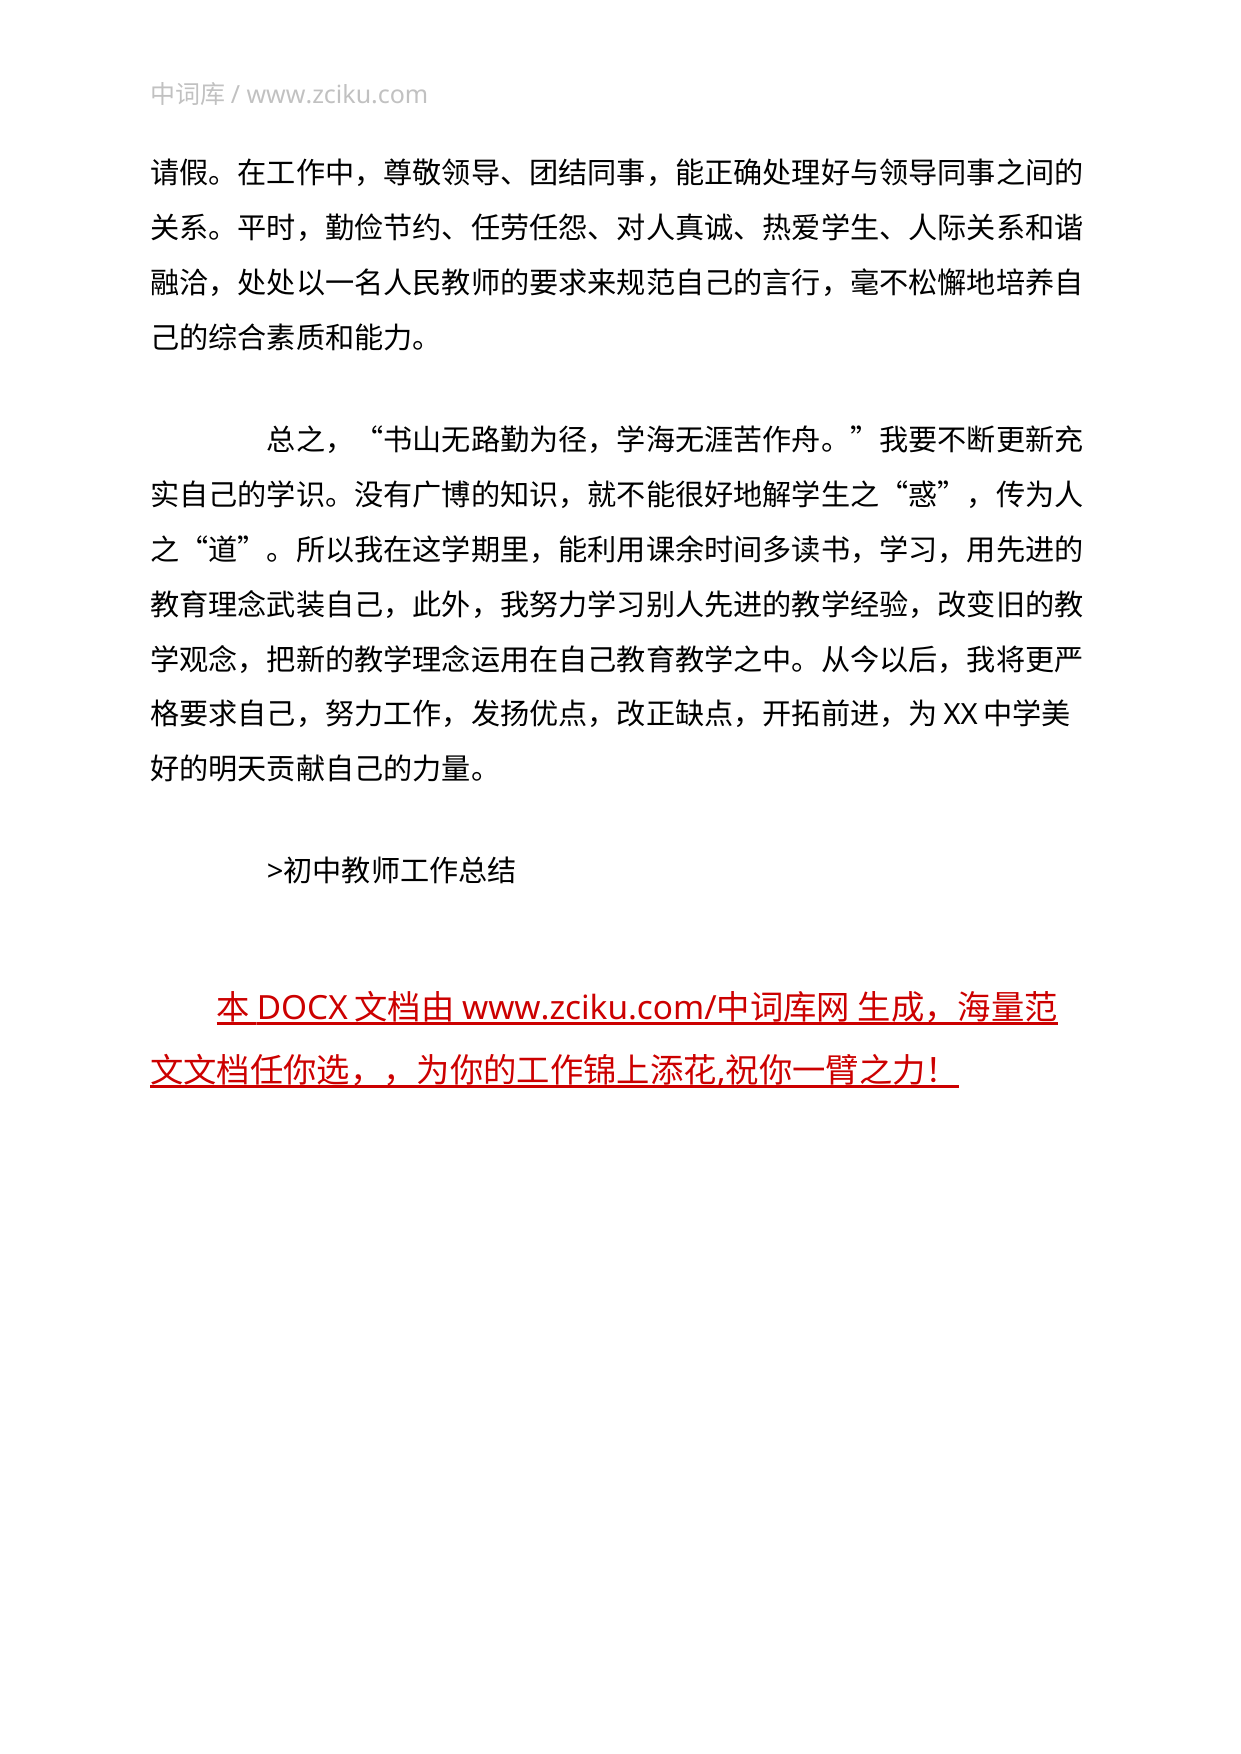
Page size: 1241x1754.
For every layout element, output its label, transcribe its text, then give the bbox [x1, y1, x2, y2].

text 本DOCX文档由 www.zciku.com/中词库网 生成，海量范文文档任你选，，为你的工作锦上添花,祝你一臂之力！ [150, 981, 1090, 1092]
text 总之，“书山无路勤为径，学海无涯苦作舟。”我要不断更新充实自己的学识。没有广博的知识，就不能很好地解学生之“惑”，传为人之“道”。所以我在这学期里，能利用课余时间多读书，学习，用先进的教育理念武装自己，此外，我努力学习别人先进的教学经验，改变旧的教学观念，把新的教学理念运用在自己教育教学之中。从今以后，我将更严格要求自己，努力工作，发扬优点，改正缺点，开拓前进，为XX中学美好的明天贡献自己的力量。 [150, 416, 1090, 788]
text >初中教师工作总结 [150, 848, 1090, 890]
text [150, 150, 1090, 357]
